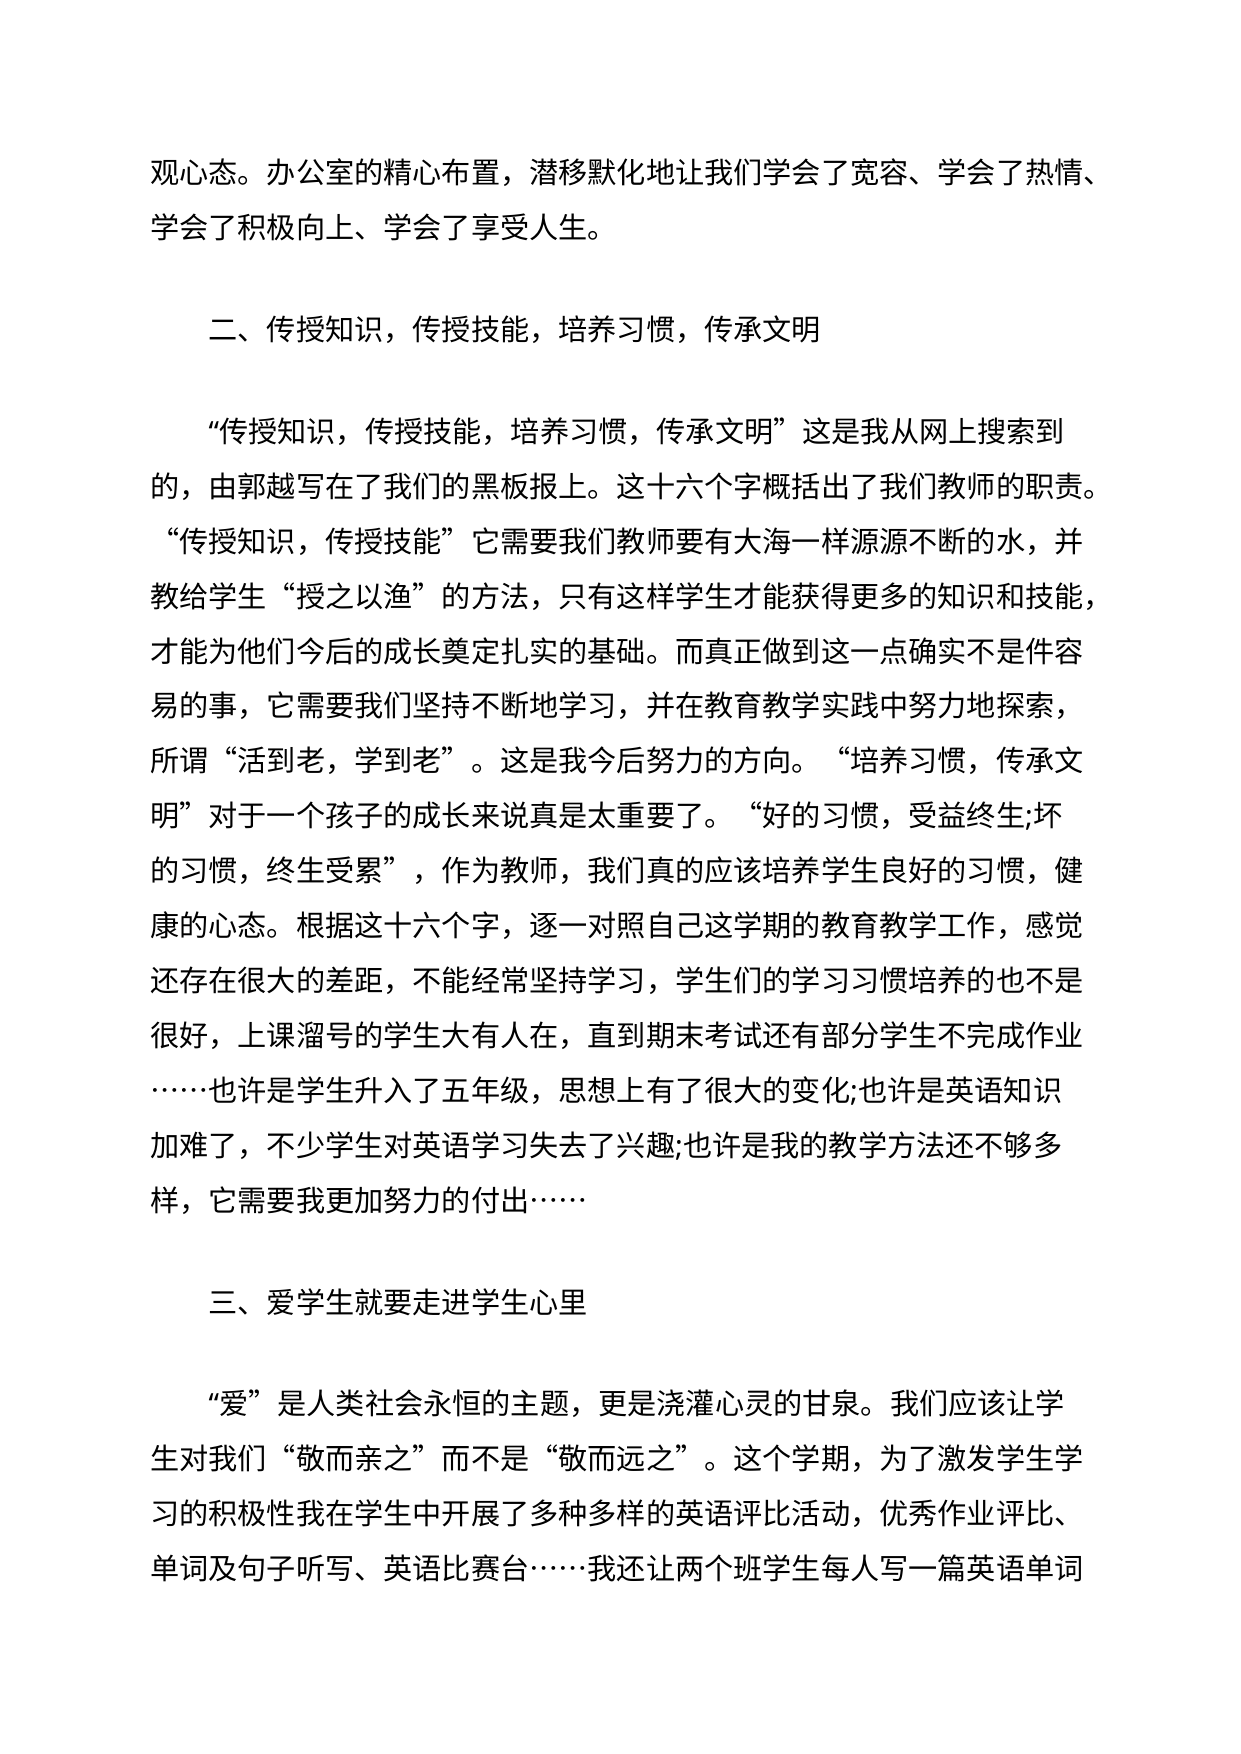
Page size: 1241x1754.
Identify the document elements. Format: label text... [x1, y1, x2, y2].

text 二、传授知识，传授技能，培养习惯，传承文明 [150, 307, 1090, 349]
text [150, 1381, 1090, 1588]
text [150, 150, 1090, 247]
text “传授知识，传授技能，培养习惯，传承文明”这是我从网上搜索到的，由郭越写在了我们的黑板报上。这十六个字概括出了我们教师的职责。“传授知识，传授技能”它需要我们教师要有大海一样源源不断的水，并教给学生“授之以渔”的方法，只有这样学生才能获得更多的知识和技能，才能为他们今后的成长奠定扎实的基础。而真正做到这一点确实不是件容易的事，它需要我们坚持不断地学习，并在教育教学实践中努力地探索，所谓“活到老，学到老”。这是我今后努力的方向。“培养习惯，传承文明”对于一个孩子的成长来说真是太重要了。“好的习惯，受益终生;坏的习惯，终生受累”，作为教师，我们真的应该培养学生良好的习惯，健康的心态。根据这十六个字，逐一对照自己这学期的教育教学工作，感觉还存在很大的差距，不能经常坚持学习，学生们的学习习惯培养的也不是很好，上课溜号的学生大有人在，直到期末考试还有部分学生不完成作业……也许是学生升入了五年级，思想上有了很大的变化;也许是英语知识加难了，不少学生对英语学习失去了兴趣;也许是我的教学方法还不够多样，它需要我更加努力的付出…… [150, 408, 1090, 1220]
text 三、爱学生就要走进学生心里 [150, 1279, 1090, 1321]
